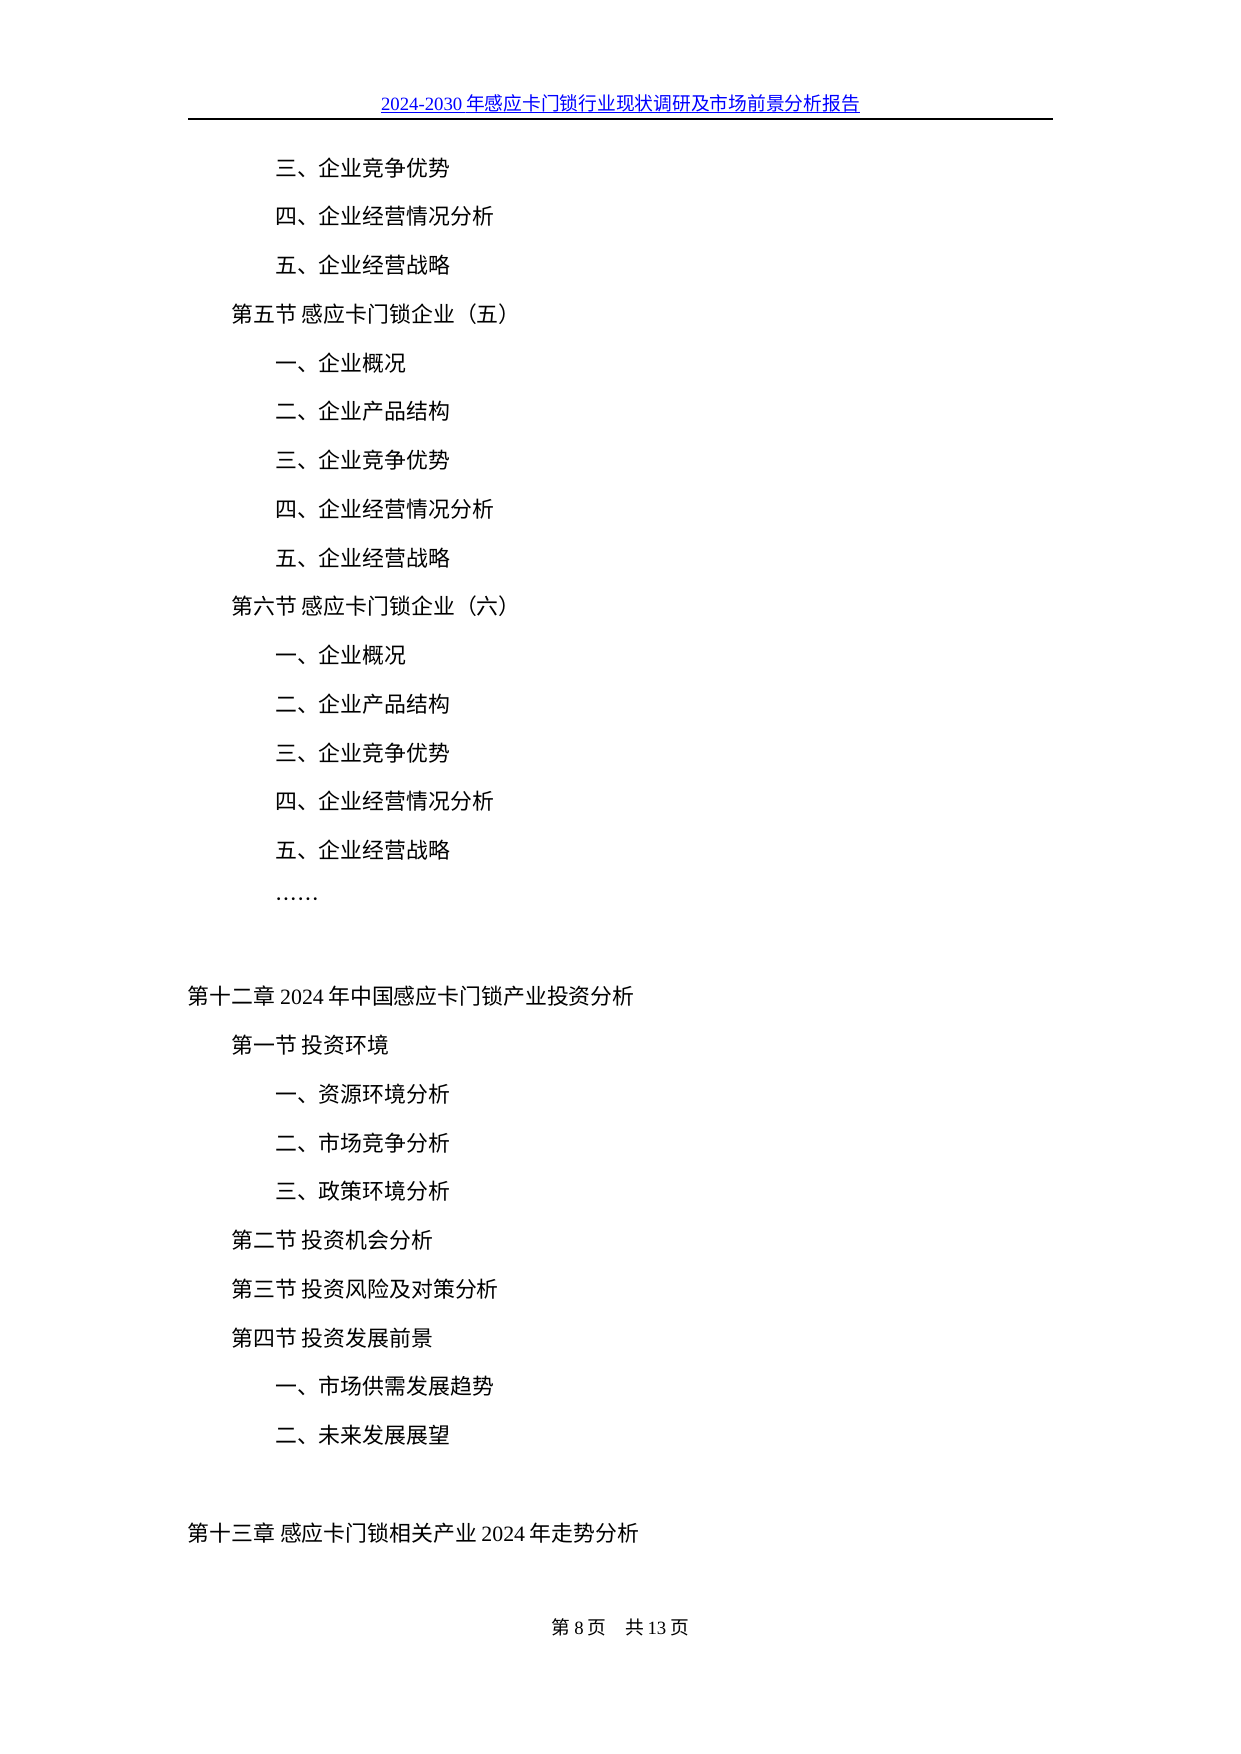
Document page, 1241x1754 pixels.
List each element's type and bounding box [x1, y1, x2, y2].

text [187, 150, 1053, 1548]
